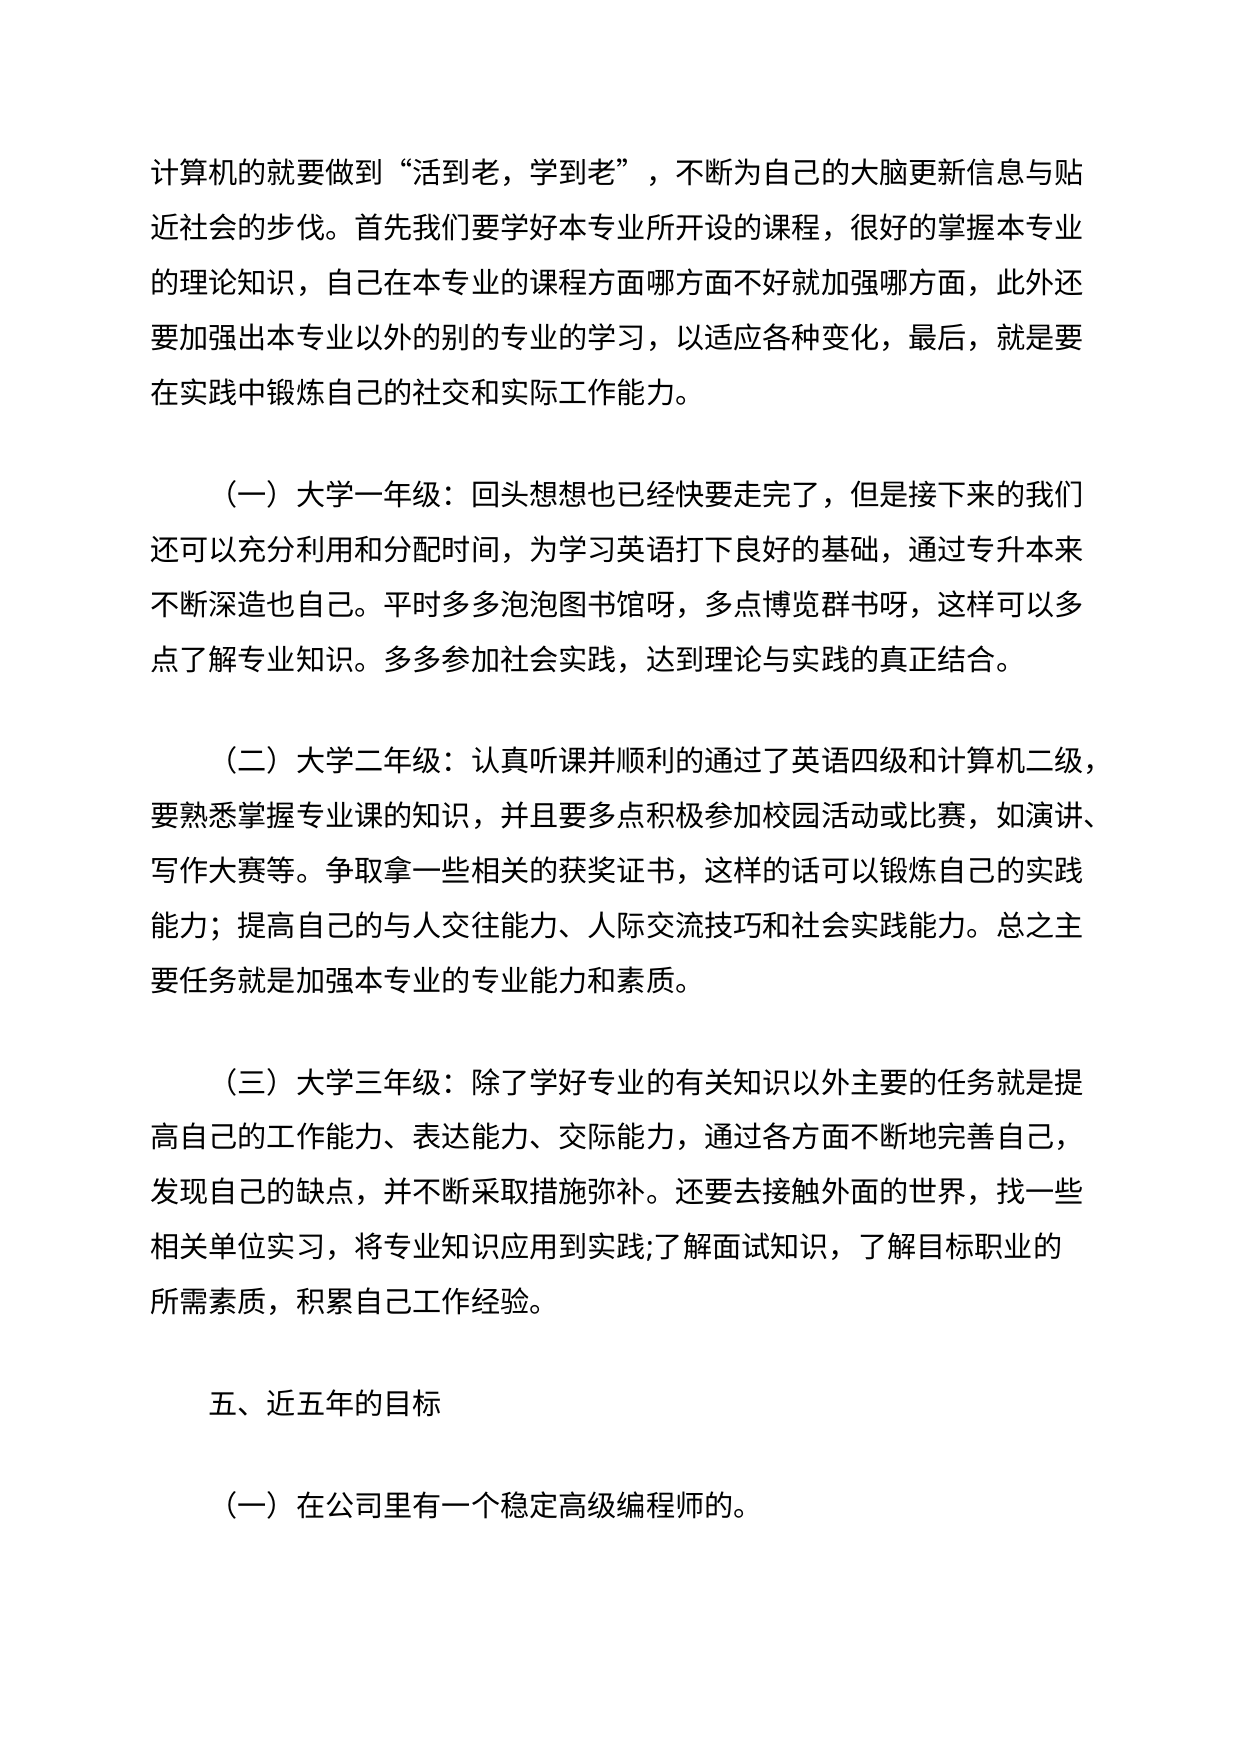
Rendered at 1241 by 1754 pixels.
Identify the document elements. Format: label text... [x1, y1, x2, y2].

text （二）大学二年级：认真听课并顺利的通过了英语四级和计算机二级，要熟悉掌握专业课的知识，并且要多点积极参加校园活动或比赛，如演讲、写作大赛等。争取拿一些相关的获奖证书，这样的话可以锻炼自己的实践能力；提高自己的与人交往能力、人际交流技巧和社会实践能力。总之主要任务就是加强本专业的专业能力和素质。 [150, 738, 1090, 1000]
text 五、近五年的目标 [150, 1381, 1090, 1423]
text （一）大学一年级：回头想想也已经快要走完了，但是接下来的我们还可以充分利用和分配时间，为学习英语打下良好的基础，通过专升本来不断深造也自己。平时多多泡泡图书馆呀，多点博览群书呀，这样可以多点了解专业知识。多多参加社会实践，达到理论与实践的真正结合。 [150, 471, 1090, 678]
text （三）大学三年级：除了学好专业的有关知识以外主要的任务就是提高自己的工作能力、表达能力、交际能力，通过各方面不断地完善自己，发现自己的缺点，并不断采取措施弥补。还要去接触外面的世界，找一些相关单位实习，将专业知识应用到实践;了解面试知识，了解目标职业的所需素质，积累自己工作经验。 [150, 1059, 1090, 1321]
text （一）在公司里有一个稳定高级编程师的。 [150, 1482, 1090, 1525]
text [150, 150, 1090, 412]
